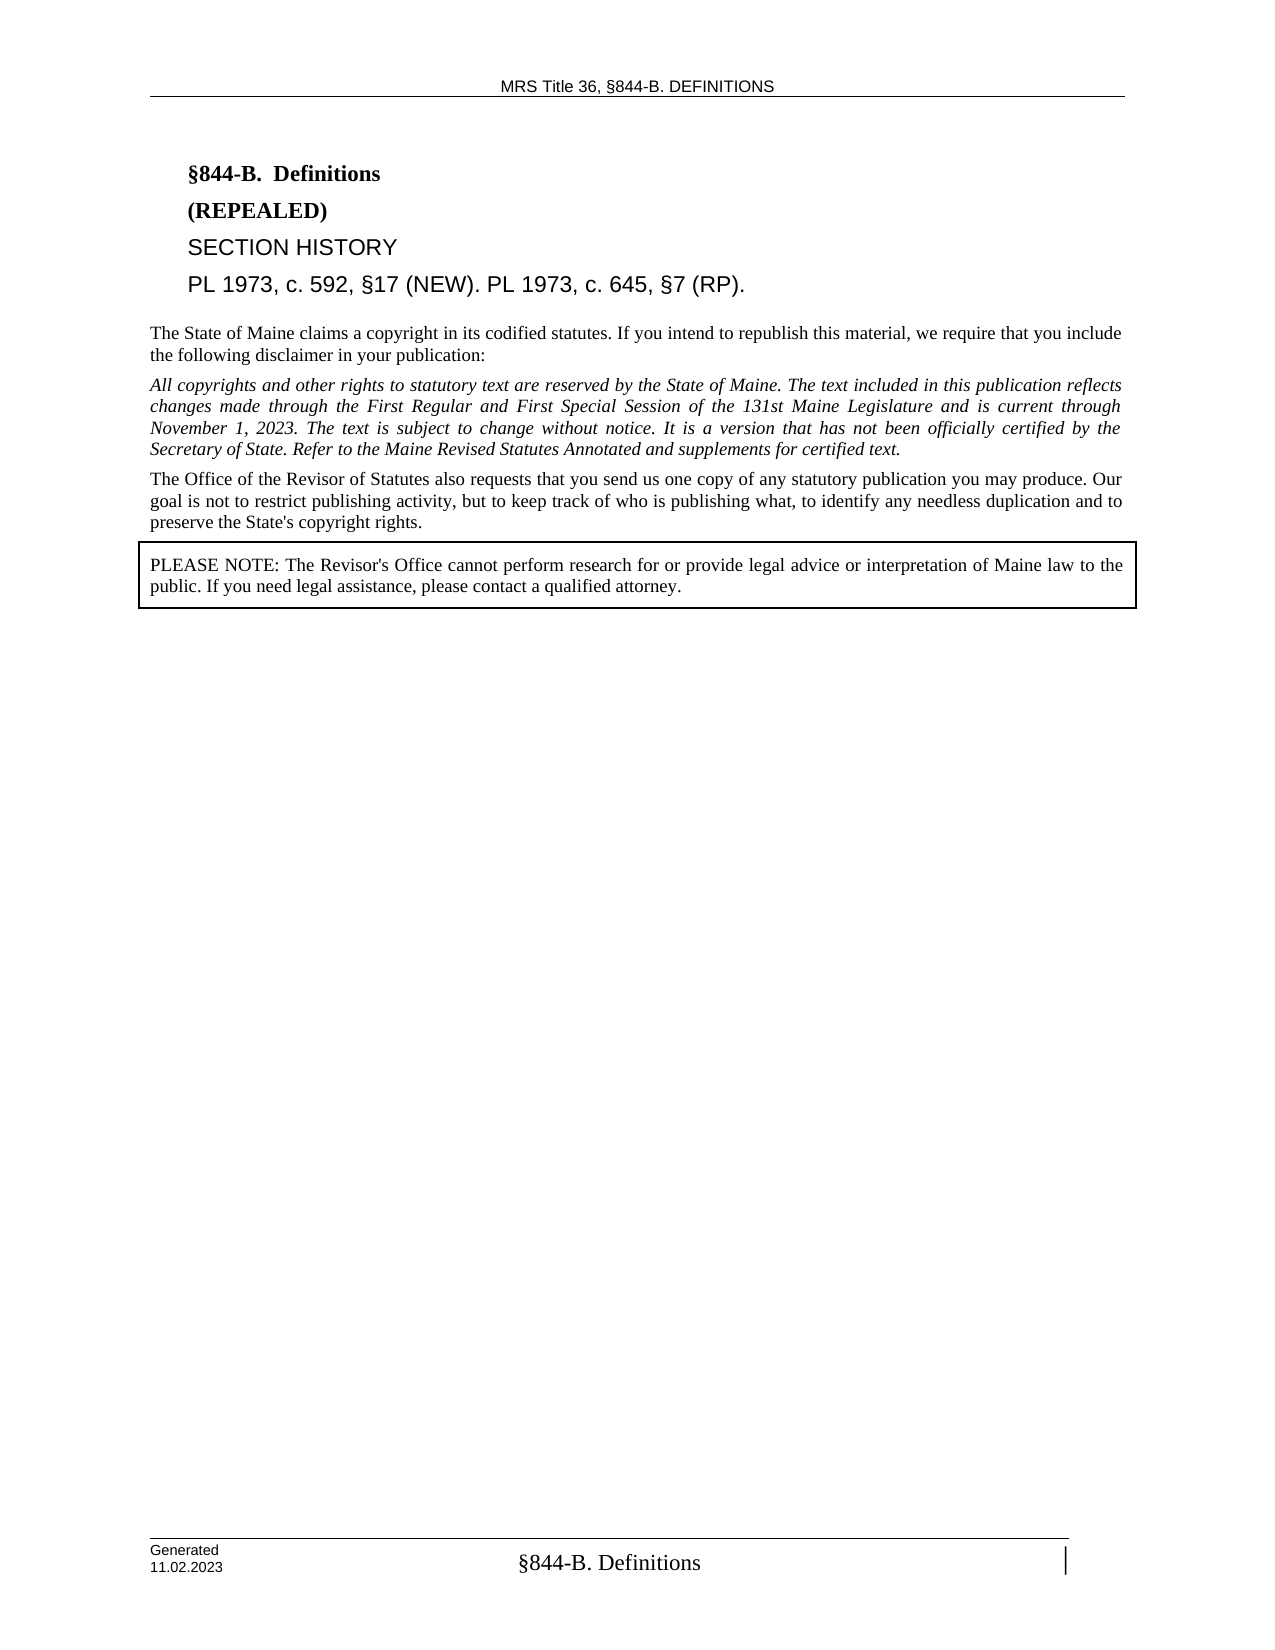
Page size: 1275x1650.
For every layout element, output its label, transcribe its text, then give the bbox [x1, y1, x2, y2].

text §844-B. Definitions [187, 160, 1125, 187]
text (REPEALED) [187, 197, 1125, 223]
text The State of Maine claims a copyright in its codified statutes. If you intend to republish this material, we require that you include the following disclaimer in your publication: [150, 322, 1125, 365]
text The Office of the Revisor of Statutes also requests that you send us one copy of any statutory publication you may produce. Our goal is not to restrict publishing activity, but to keep track of who is publishing what, to identify any needless duplication and to preserve the State's copyright rights. [150, 468, 1125, 533]
text PL 1973, c. 592, §17 (NEW). PL 1973, c. 645, §7 (RP). [187, 271, 1125, 297]
text All copyrights and other rights to statutory text are reserved by the State of Maine. The text included in this publication reflects changes made through the First Regular and First Special Session of the 131st Maine Legislature and is current through November 1, 2023 . The text is subject to change without notice. It is a version that has not been officially certified by the Secretary of State. Refer to the Maine Revised Statutes Annotated and supplements for certified text. [150, 373, 1125, 460]
text SECTION HISTORY [187, 234, 1125, 260]
text PLEASE NOTE: The Revisor's Office cannot perform research for or provide legal advice or interpretation of Maine law to the public. If you need legal assistance, please contact a qualified attorney. [140, 543, 1135, 607]
